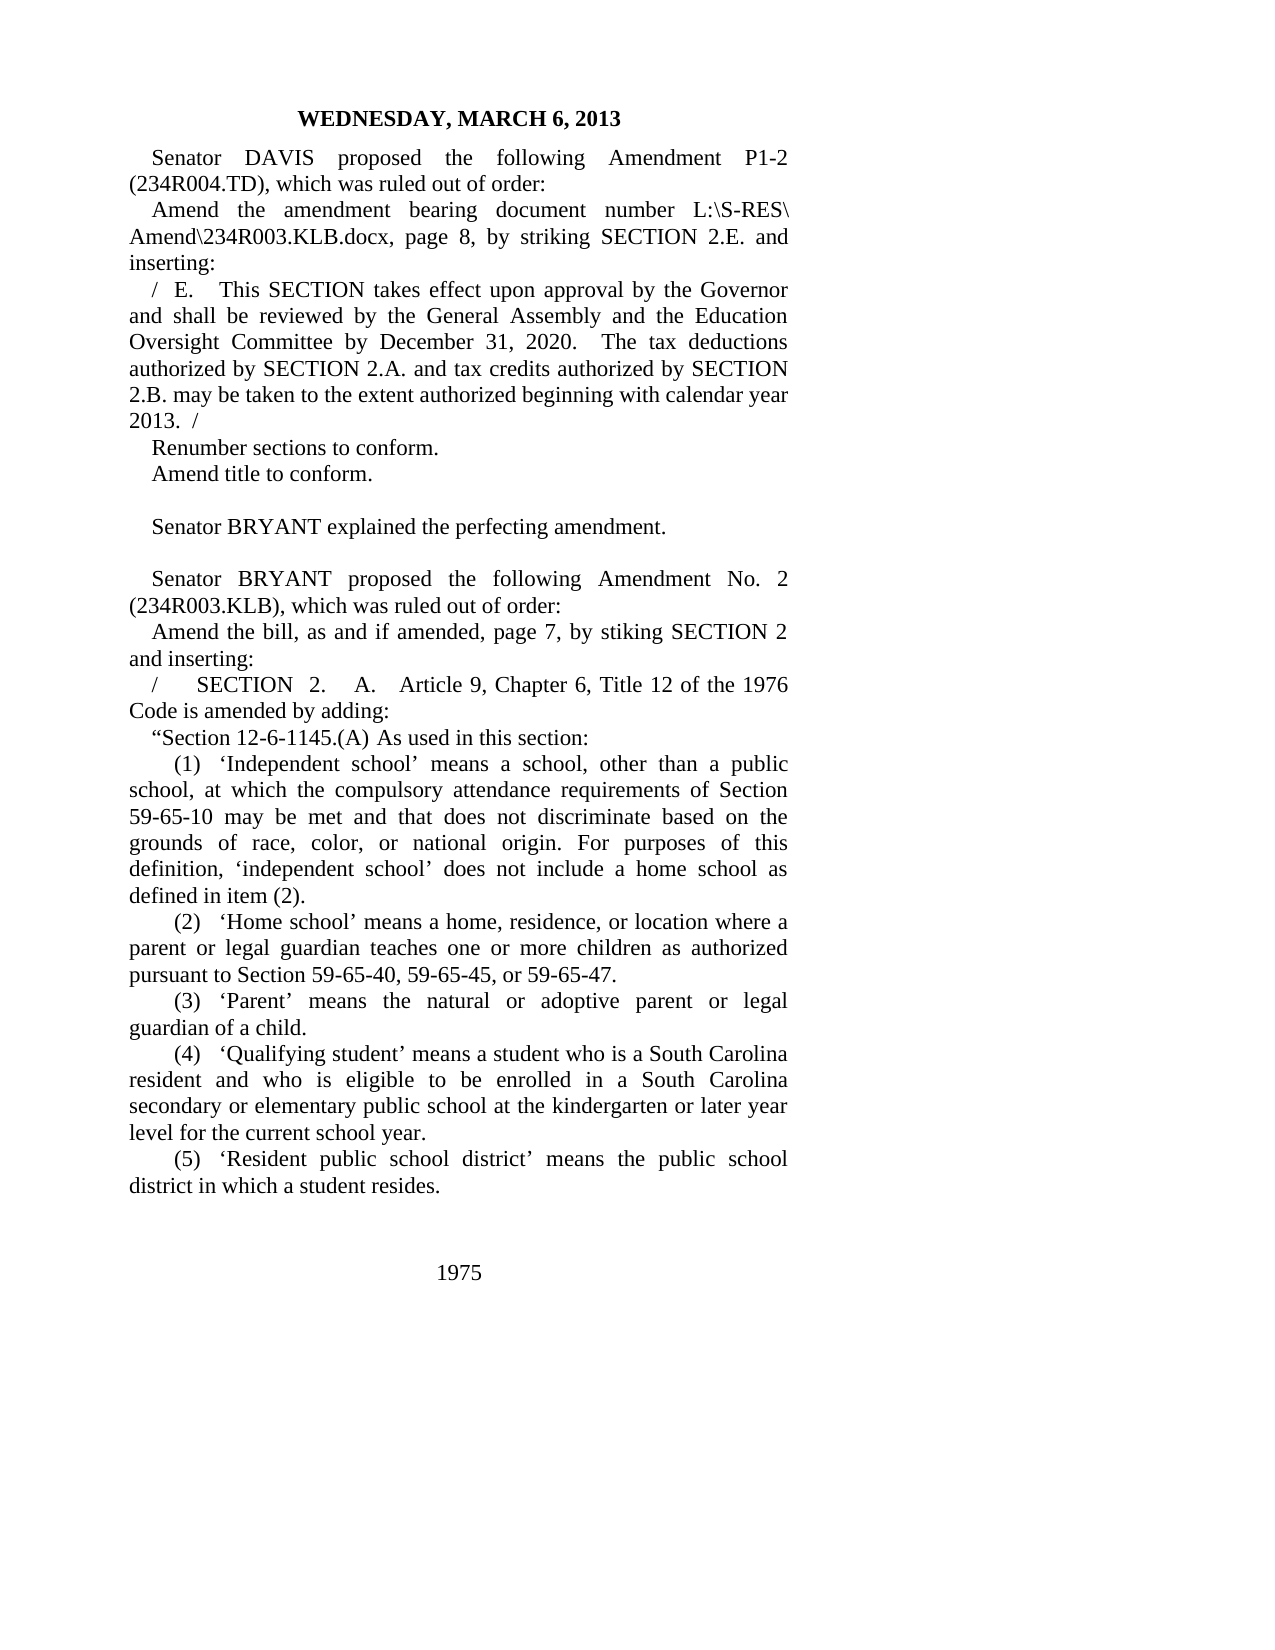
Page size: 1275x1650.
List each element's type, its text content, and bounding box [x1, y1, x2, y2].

text (4) ‘Qualifying student’ means a student who is a South Carolina resident and who is eligible to be enrolled in a South Carolina secondary or elementary public school at the kindergarten or later year level for the current school year. [129, 1040, 789, 1145]
text Renumber sections to conform. [129, 434, 789, 460]
text (3) ‘Parent’ means the natural or adoptive parent or legal guardian of a child. [129, 987, 789, 1040]
text / E. This SECTION takes effect upon approval by the Governor and shall be reviewed by the General Assembly and the Education Oversight Committee by December 31, 2020. The tax deductions authorized by SECTION 2.A. and tax credits authorized by SECTION 2.B. may be taken to the extent authorized beginning with calendar year 2013. / [129, 276, 789, 434]
text Senator BRYANT proposed the following Amendment No. 2 (234R003.KLB), which was ruled out of order: [129, 566, 789, 618]
text Amend the bill, as and if amended, page 7, by stiking SECTION 2 and inserting: [129, 618, 789, 671]
text (1) ‘Independent school’ means a school, other than a public school, at which the compulsory attendance requirements of Section 59-65-10 may be met and that does not discriminate based on the grounds of race, color, or national origin. For purposes of this definition, ‘independent school’ does not include a home school as defined in item (2). [129, 750, 789, 908]
text Amend title to conform. [129, 460, 789, 486]
text Senator DAVIS proposed the following Amendment P1-2 (234R004.TD), which was ruled out of order: [129, 144, 789, 197]
text (2) ‘Home school’ means a home, residence, or location where a parent or legal guardian teaches one or more children as authorized pursuant to Section 59-65-40, 59-65-45, or 59-65-47. [129, 908, 789, 987]
text Amend the amendment bearing document number L:\S-RES\ Amend\234R003.KLB.docx, page 8, by striking SECTION 2.E. and inserting: [129, 197, 789, 276]
text Senator BRYANT explained the perfecting amendment. [129, 513, 789, 539]
text “Section 12-6-1145.(A) As used in this section: [129, 724, 789, 750]
text (5) ‘Resident public school district’ means the public school district in which a student resides. [129, 1145, 789, 1198]
text / SECTION 2. A. Article 9, Chapter 6, Title 12 of the 1976 Code is amended by adding: [129, 671, 789, 724]
